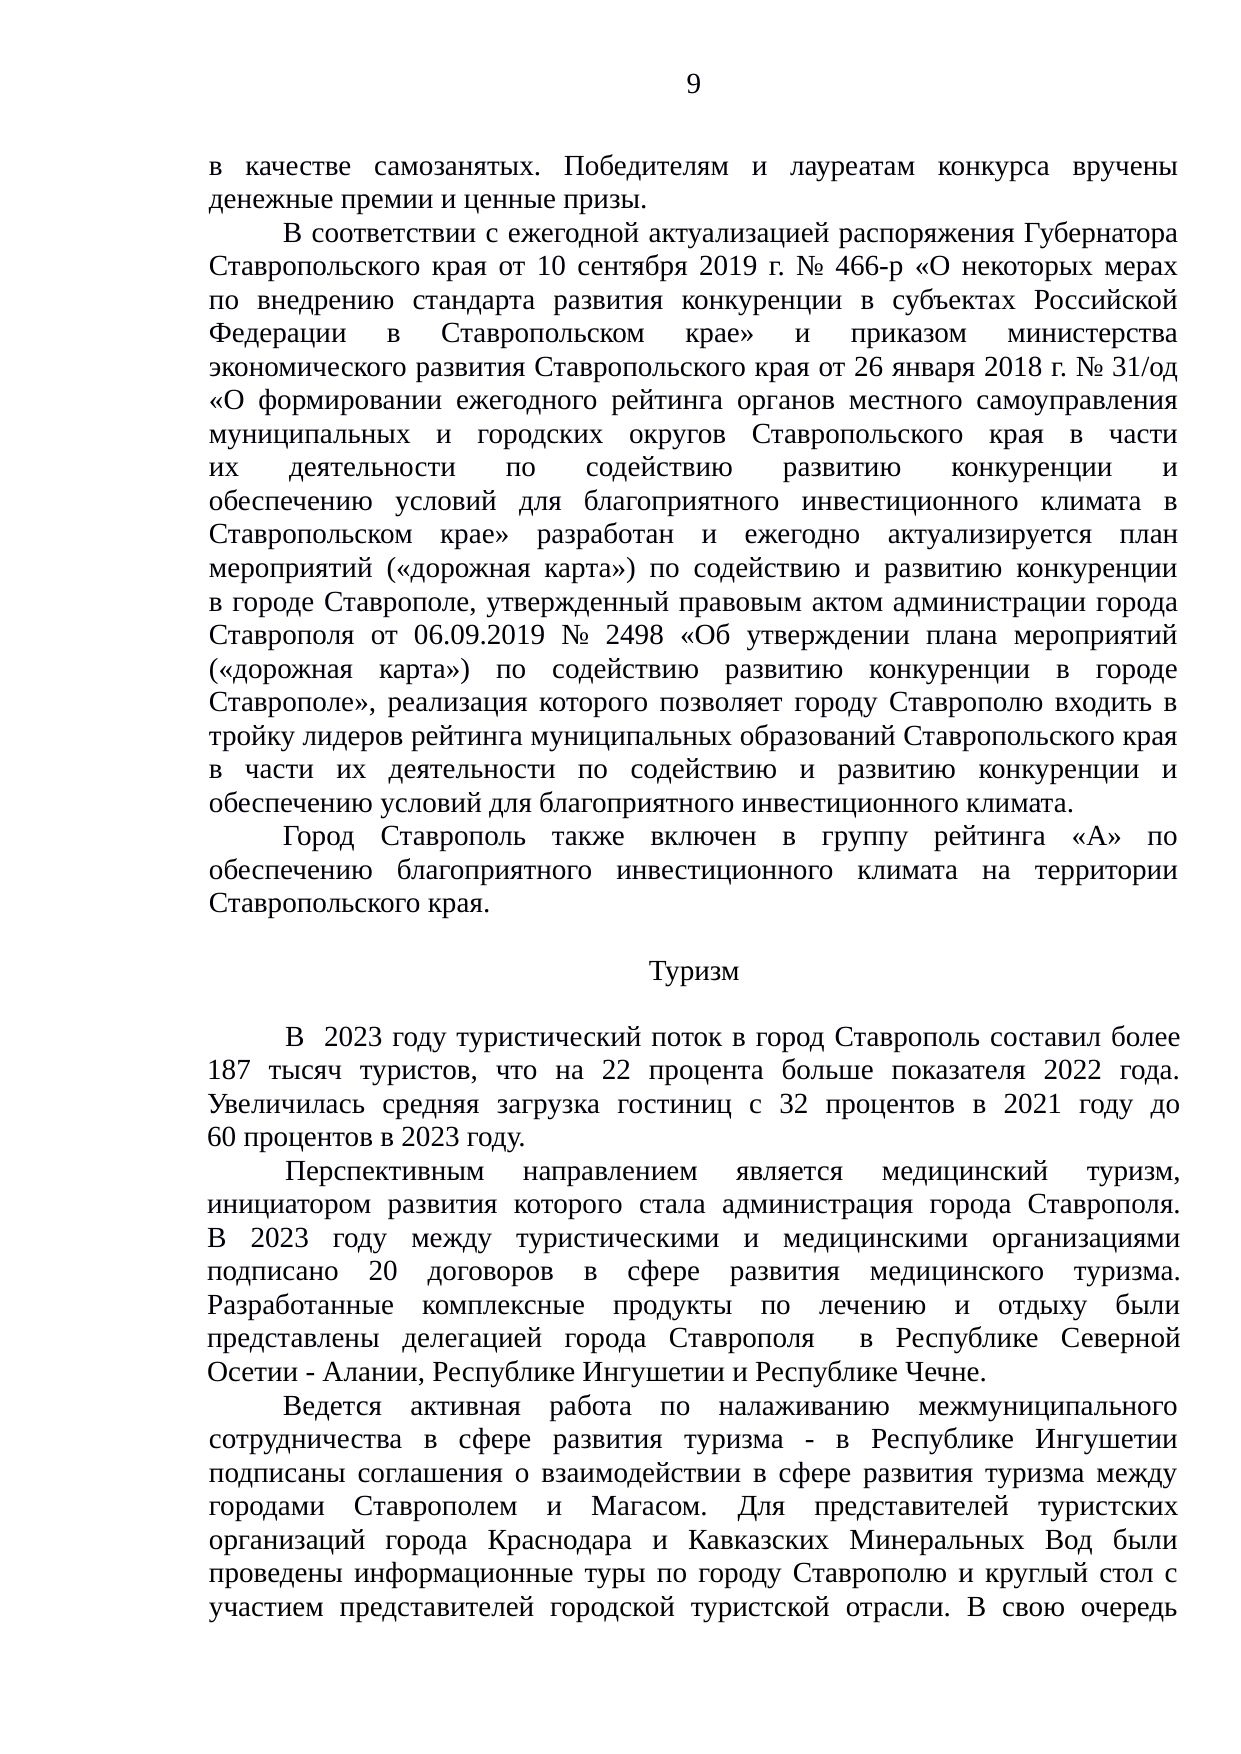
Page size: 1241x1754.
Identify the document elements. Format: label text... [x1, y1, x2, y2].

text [209, 1388, 1179, 1622]
text В соответствии с ежегодной актуализацией распоряжения Губернатора Ставропольского края от 10 сентября 2019 г. № 466-р «О некоторых мерах по внедрению стандарта развития конкуренции в субъектах Российской Федерации в Ставропольском крае» и приказом министерства экономического развития Ставропольского края от 26 января 2018 г. № 31/од «О формировании ежегодного рейтинга органов местного самоуправления муниципальных и городских округов Ставропольского края в части их деятельности по содействию развитию конкуренции и обеспечению условий для благоприятного инвестиционного климата в Ставропольском крае» разработан и ежегодно актуализируется план мероприятий («дорожная карта») по содействию и развитию конкуренции в городе Ставрополе, утвержденный правовым актом администрации города Ставрополя от 06.09.2019 № 2498 «Об утверждении плана мероприятий («дорожная карта») по содействию развитию конкуренции в городе Ставрополе», реализация которого позволяет городу Ставрополю входить в тройку лидеров рейтинга муниципальных образований Ставропольского края в части их деятельности по содействию и развитию конкуренции и обеспечению условий для благоприятного инвестиционного климата. [209, 215, 1179, 818]
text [209, 148, 1179, 215]
text Перспективным направлением является медицинский туризм, инициатором развития которого стала администрация города Ставрополя. В 2023 году между туристическими и медицинскими организациями подписано 20 договоров в сфере развития медицинского туризма. Разработанные комплексные продукты по лечению и отдыху были представлены делегацией города Ставрополя в Республике Северной Осетии - Алании, Республике Ингушетии и Республике Чечне. [207, 1153, 1181, 1388]
text Город Ставрополь также включен в группу рейтинга «А» по обеспечению благоприятного инвестиционного климата на территории Ставропольского края. [209, 818, 1179, 919]
text Туризм [207, 953, 1181, 986]
text В 2023 году туристический поток в город Ставрополь составил более 187 тысяч туристов, что на 22 процента больше показателя 2022 года. Увеличилась средняя загрузка гостиниц с 32 процентов в 2021 году до 60 процентов в 2023 году. [207, 1019, 1181, 1153]
